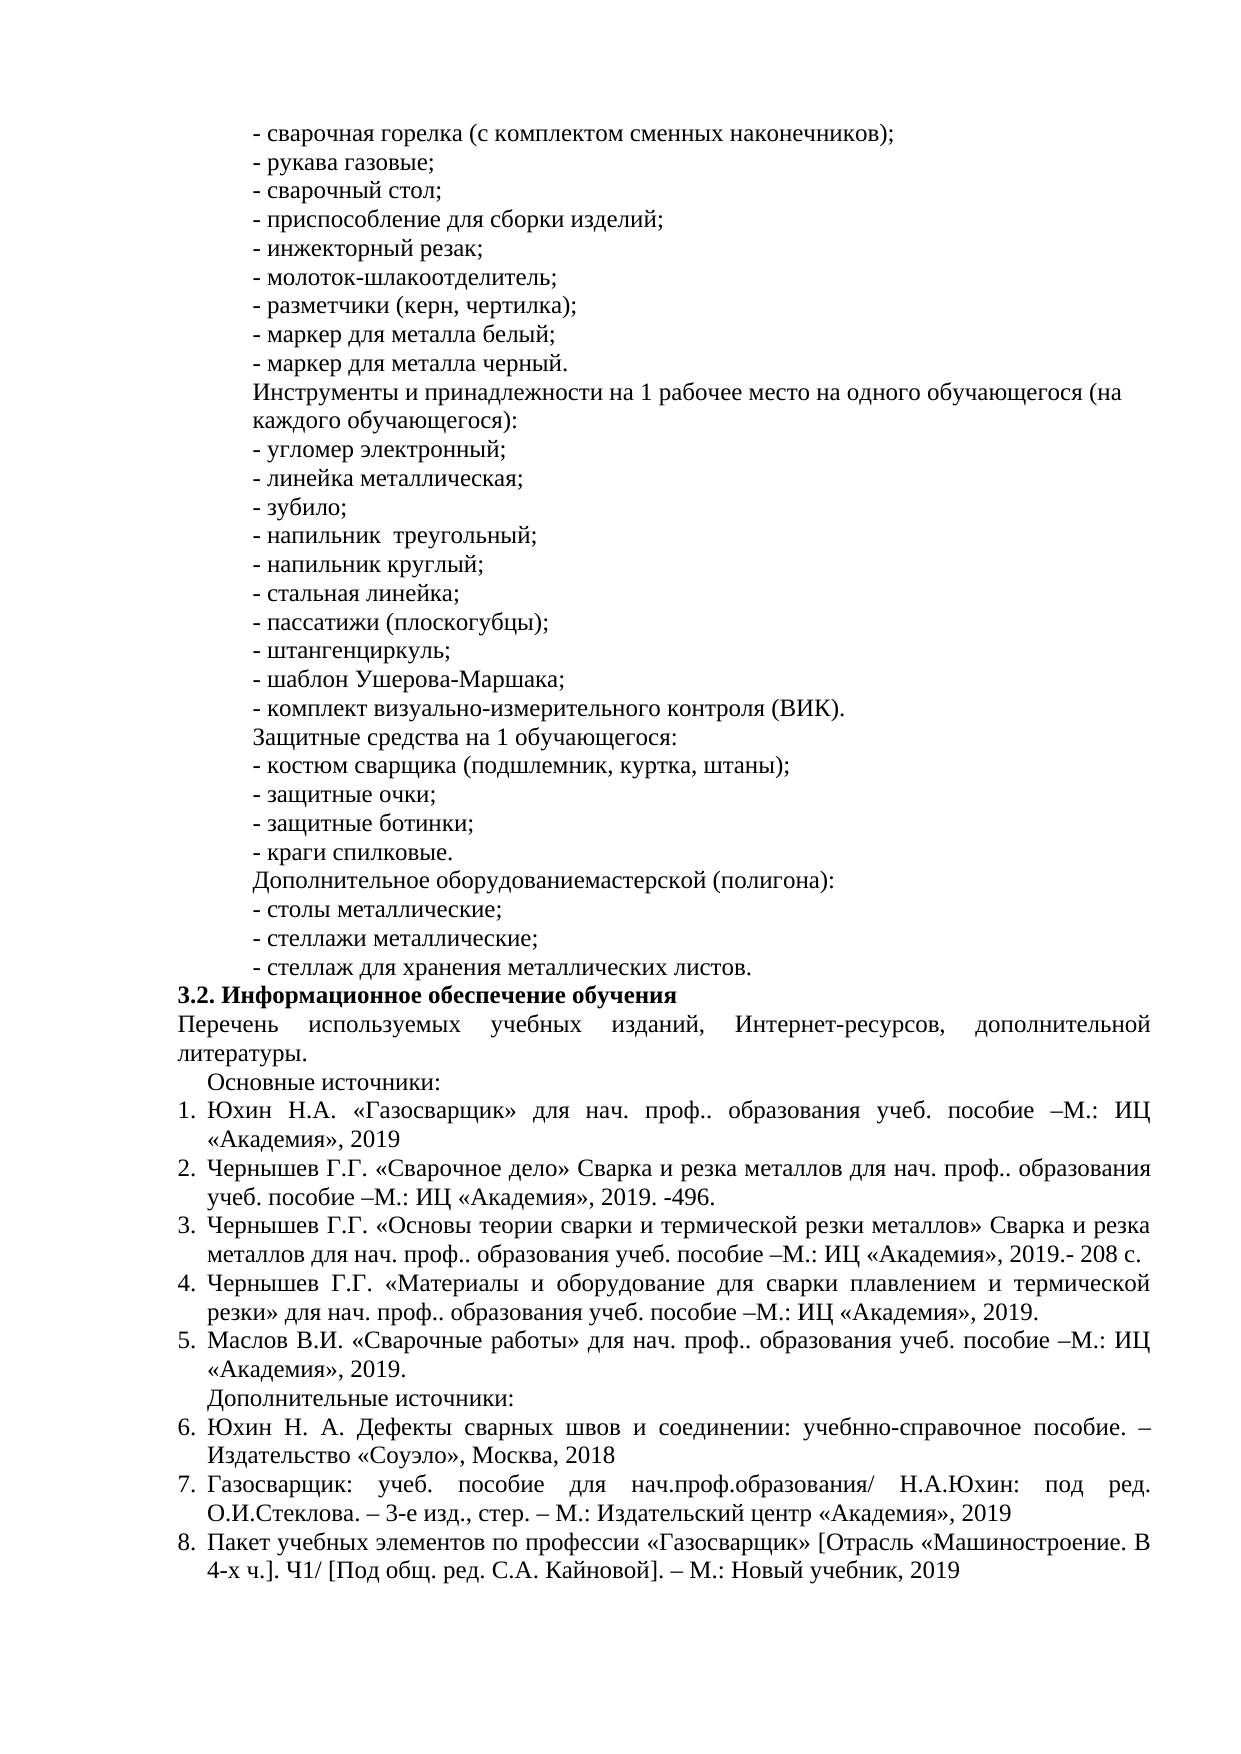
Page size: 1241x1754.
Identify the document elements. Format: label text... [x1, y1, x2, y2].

list - инжекторный резак; [252, 233, 1152, 262]
list - защитные ботинки; [252, 808, 1152, 837]
list Дополнительные источники: [207, 1383, 1152, 1412]
list - краги спилковые. [252, 837, 1152, 866]
list - стеллаж для хранения металлических листов. [252, 952, 1152, 981]
list - сварочный стол; [252, 176, 1152, 204]
list - защитные очки; [252, 779, 1152, 808]
list - линейка металлическая; [252, 463, 1152, 492]
list - столы металлические; [252, 894, 1152, 923]
list Пакет учебных элементов по профессии «Газосварщик» [Отрасль «Машиностроение. В 4-х ч.]. Ч1/ [Под общ. ред. С.А. Кайновой]. – М.: Новый учебник, 2019 [177, 1527, 1152, 1584]
list - напильник треугольный; [252, 521, 1152, 549]
list - маркер для металла белый; [252, 319, 1152, 348]
list - штангенциркуль; [252, 636, 1152, 664]
list Инструменты и принадлежности на 1 рабочее место на одного обучающегося (на каждого обучающегося): [252, 377, 1152, 434]
list - молоток-шлакоотделитель; [252, 262, 1152, 291]
list Маслов В.И. «Сварочные работы» для нач. проф.. образования учеб. пособие –М.: ИЦ «Академия», 2019. [177, 1326, 1152, 1383]
text Перечень используемых учебных изданий, Интернет-ресурсов, дополнительной литературы. [177, 1009, 1152, 1067]
list - шаблон Ушерова-Маршака; [252, 664, 1152, 693]
list - угломер электронный; [252, 434, 1152, 463]
list - комплект визуально-измерительного контроля (ВИК). [252, 693, 1152, 722]
list Чернышев Г.Г. «Материалы и оборудование для сварки плавлением и термической резки» для нач. проф.. образования учеб. пособие –М.: ИЦ «Академия», 2019. [177, 1268, 1152, 1326]
list Защитные средства на 1 обучающегося: [252, 722, 1152, 751]
list Газосварщик: учеб. пособие для нач.проф.образования/ Н.А.Юхин: под ред. О.И.Стеклова. – 3-е изд., стер. – М.: Издательский центр «Академия», 2019 [177, 1469, 1152, 1527]
list Чернышев Г.Г. «Сварочное дело» Сварка и резка металлов для нач. проф.. образования учеб. пособие –М.: ИЦ «Академия», 2019. -496. [177, 1153, 1152, 1211]
list - приспособление для сборки изделий; [252, 204, 1152, 233]
list Дополнительное оборудованиемастерской (полигона): [252, 866, 1152, 894]
list - стеллажи металлические; [252, 923, 1152, 952]
list - рукава газовые; [252, 147, 1152, 176]
list - разметчики (керн, чертилка); [252, 291, 1152, 319]
list - зубило; [252, 492, 1152, 521]
list Чернышев Г.Г. «Основы теории сварки и термической резки металлов» Сварка и резка металлов для нач. проф.. образования учеб. пособие –М.: ИЦ «Академия», 2019.- 208 с. [177, 1211, 1152, 1268]
list - пассатижи (плоскогубцы); [252, 607, 1152, 636]
list - сварочная горелка (с комплектом сменных наконечников); [252, 118, 1152, 147]
list - костюм сварщика (подшлемник, куртка, штаны); [252, 751, 1152, 779]
list - стальная линейка; [252, 578, 1152, 607]
text 3.2. Информационное обеспечение обучения [177, 981, 1152, 1009]
list Юхин Н. А. Дефекты сварных швов и соединении: учебнно-справочное пособие. – Издательство «Соуэло», Москва, 2018 [177, 1412, 1152, 1469]
list Основные источники: [207, 1067, 1152, 1096]
list Юхин Н.А. «Газосварщик» для нач. проф.. образования учеб. пособие –М.: ИЦ «Академия», 2019 [177, 1096, 1152, 1153]
list - маркер для металла черный. [252, 348, 1152, 377]
list - напильник круглый; [252, 549, 1152, 578]
